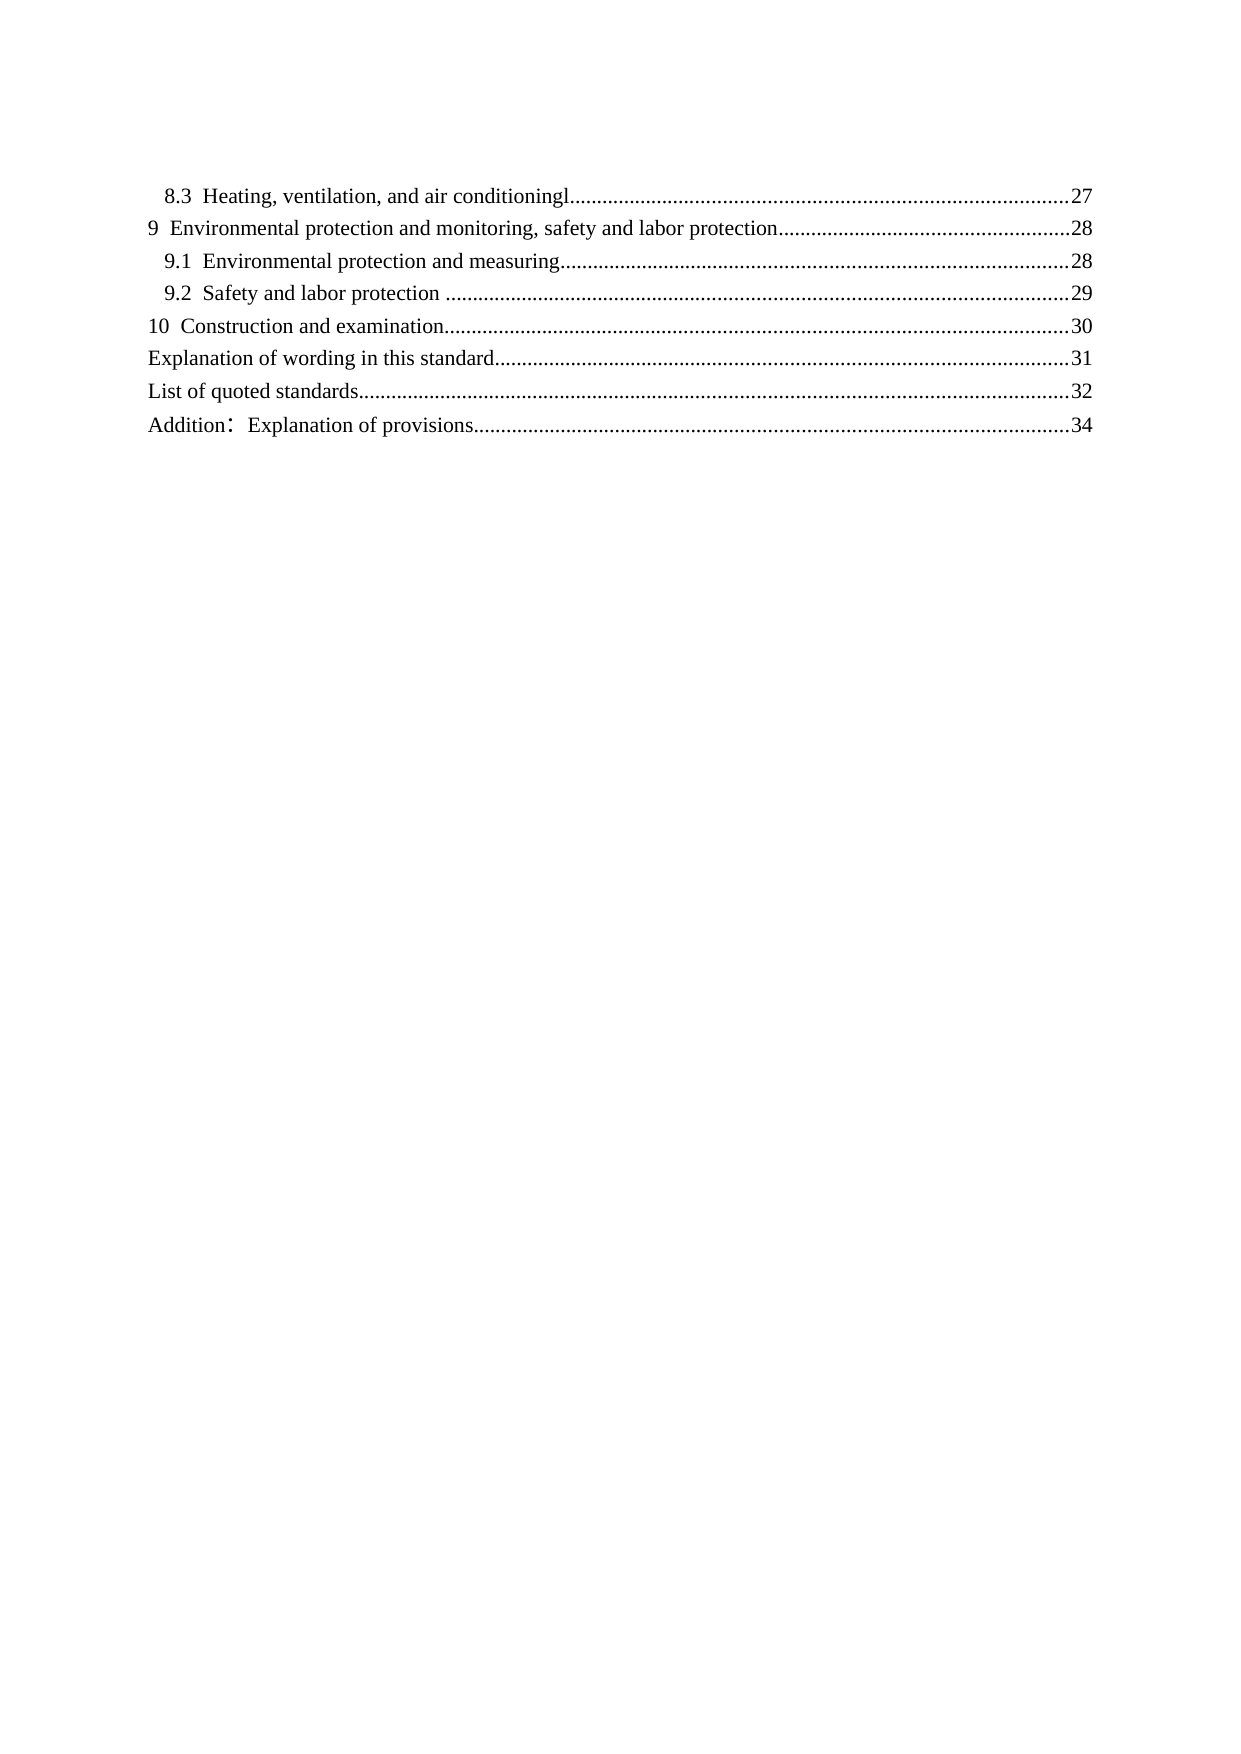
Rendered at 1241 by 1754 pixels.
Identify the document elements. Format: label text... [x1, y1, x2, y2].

text Explanation of wording in this standard 31 [148, 342, 1093, 374]
text List of quoted standards 32 [148, 374, 1093, 407]
text 10 Construction and examination. 30 [148, 309, 1093, 342]
text 9 Environmental protection and monitoring, safety and labor protection 28 [148, 212, 1093, 244]
text 8.3 Heating, ventilation, and air conditioningl 27 [148, 179, 1093, 212]
text Addition：Explanation of provisions 34 [148, 407, 1093, 439]
text 9.2 Safety and labor protection 29 [148, 277, 1093, 309]
text 9.1 Environmental protection and measuring 28 [148, 244, 1093, 277]
